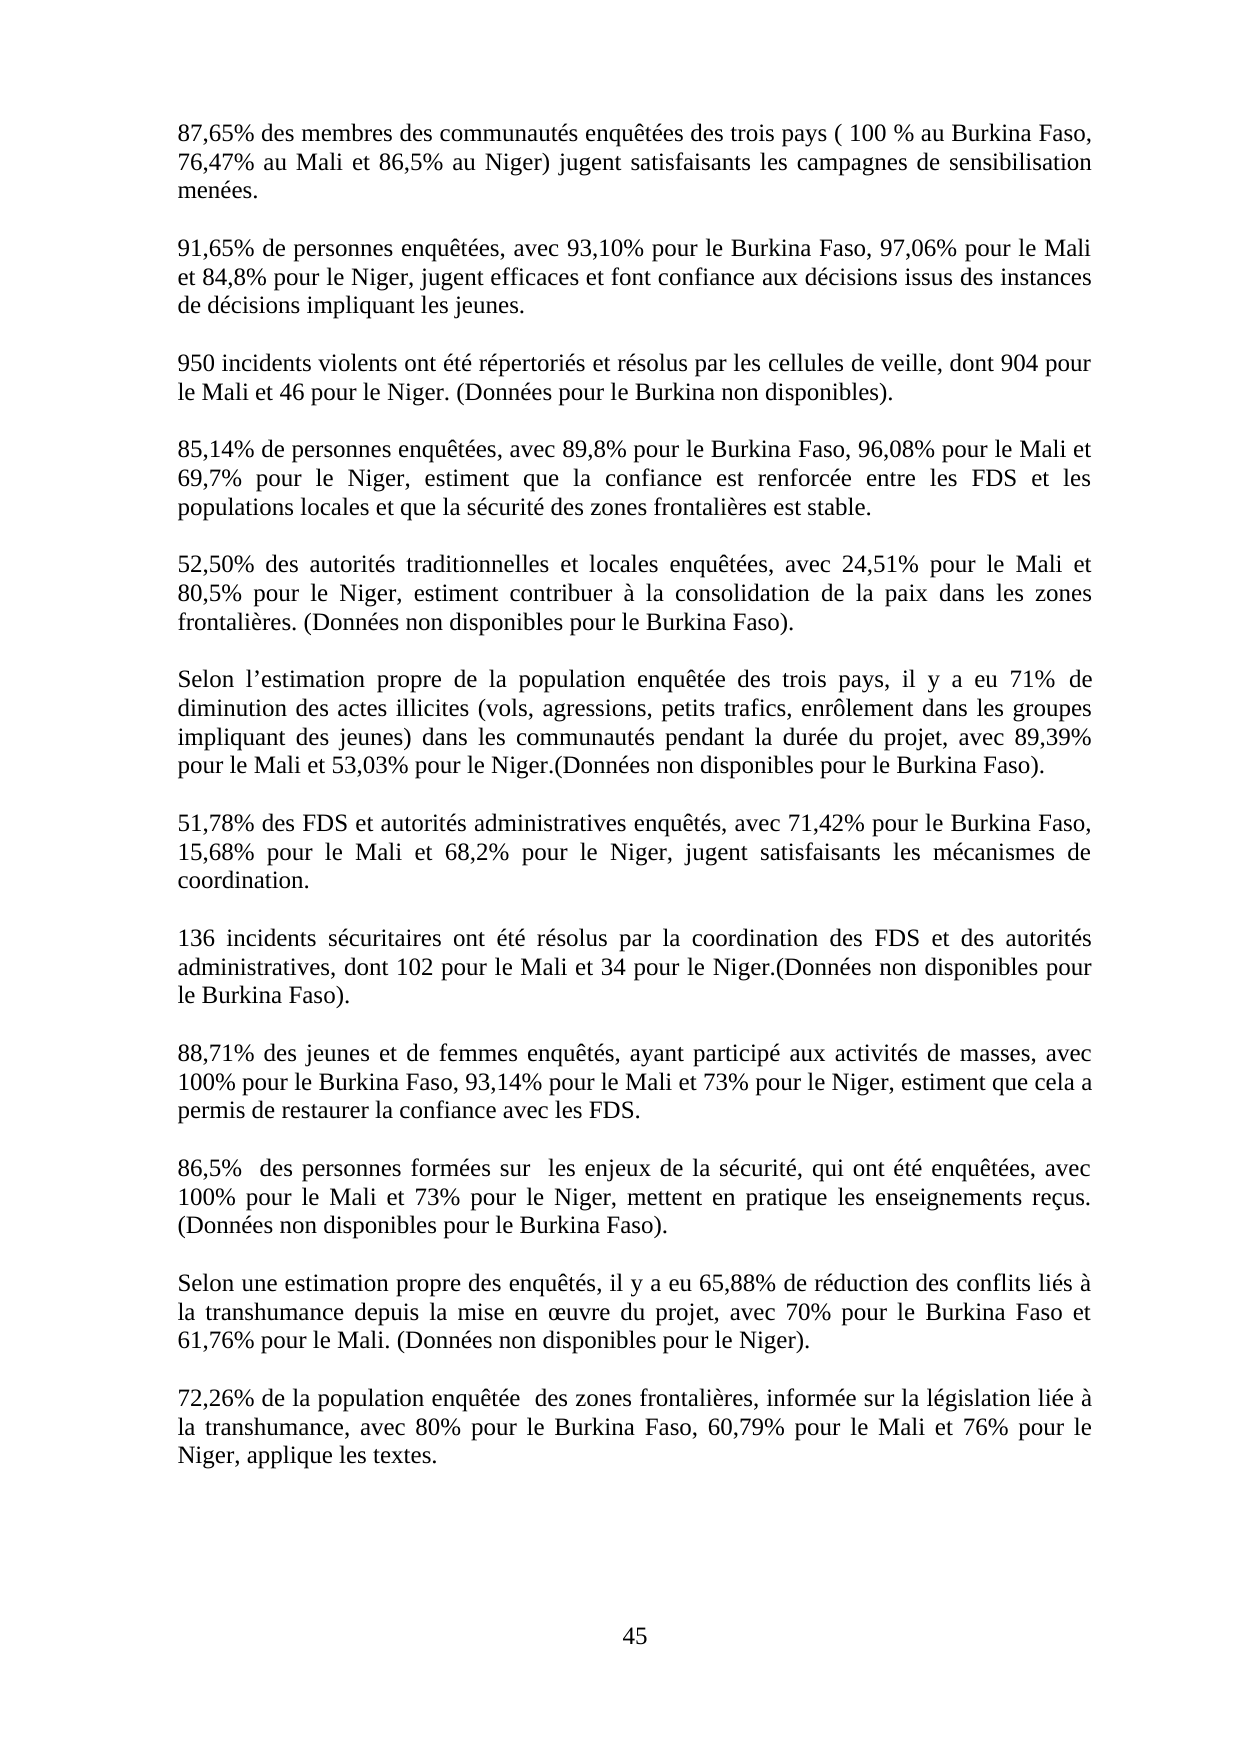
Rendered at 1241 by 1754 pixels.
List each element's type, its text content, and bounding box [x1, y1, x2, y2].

text 52,50% des autorités traditionnelles et locales enquêtées, avec 24,51% pour le Mali et 80,5% pour le Niger, estiment contribuer à la consolidation de la paix dans les zones frontalières. (Données non disponibles pour le Burkina Faso). [177, 549, 1093, 636]
text 86,5% des personnes formées sur les enjeux de la sécurité, qui ont été enquêtées, avec 100% pour le Mali et 73% pour le Niger, mettent en pratique les enseignements reçus. (Données non disponibles pour le Burkina Faso). [177, 1153, 1093, 1239]
text 72,26% de la population enquêtée des zones frontalières, informée sur la législation liée à la transhumance, avec 80% pour le Burkina Faso, 60,79% pour le Mali et 76% pour le Niger, applique les textes. [177, 1383, 1093, 1469]
text 950 incidents violents ont été répertoriés et résolus par les cellules de veille, dont 904 pour le Mali et 46 pour le Niger. (Données pour le Burkina non disponibles). [177, 348, 1093, 406]
text 51,78% des FDS et autorités administratives enquêtés, avec 71,42% pour le Burkina Faso, 15,68% pour le Mali et 68,2% pour le Niger, jugent satisfaisants les mécanismes de coordination. [177, 808, 1093, 894]
text Selon l’estimation propre de la population enquêtée des trois pays, il y a eu 71% de diminution des actes illicites (vols, agressions, petits trafics, enrôlement dans les groupes impliquant des jeunes) dans les communautés pendant la durée du projet, avec 89,39% pour le Mali et 53,03% pour le Niger.(Données non disponibles pour le Burkina Faso). [177, 664, 1093, 779]
text 91,65% de personnes enquêtées, avec 93,10% pour le Burkina Faso, 97,06% pour le Mali et 84,8% pour le Niger, jugent efficaces et font confiance aux décisions issus des instances de décisions impliquant les jeunes. [177, 233, 1093, 319]
text 87,65% des membres des communautés enquêtées des trois pays ( 100 % au Burkina Faso, 76,47% au Mali et 86,5% au Niger) jugent satisfaisants les campagnes de sensibilisation menées. [177, 118, 1093, 204]
text 88,71% des jeunes et de femmes enquêtés, ayant participé aux activités de masses, avec 100% pour le Burkina Faso, 93,14% pour le Mali et 73% pour le Niger, estiment que cela a permis de restaurer la confiance avec les FDS. [177, 1038, 1093, 1124]
text 85,14% de personnes enquêtées, avec 89,8% pour le Burkina Faso, 96,08% pour le Mali et 69,7% pour le Niger, estiment que la confiance est renforcée entre les FDS et les populations locales et que la sécurité des zones frontalières est stable. [177, 434, 1093, 521]
text Selon une estimation propre des enquêtés, il y a eu 65,88% de réduction des conflits liés à la transhumance depuis la mise en œuvre du projet, avec 70% pour le Burkina Faso et 61,76% pour le Mali. (Données non disponibles pour le Niger). [177, 1268, 1093, 1354]
text 136 incidents sécuritaires ont été résolus par la coordination des FDS et des autorités administratives, dont 102 pour le Mali et 34 pour le Niger.(Données non disponibles pour le Burkina Faso). [177, 923, 1093, 1009]
